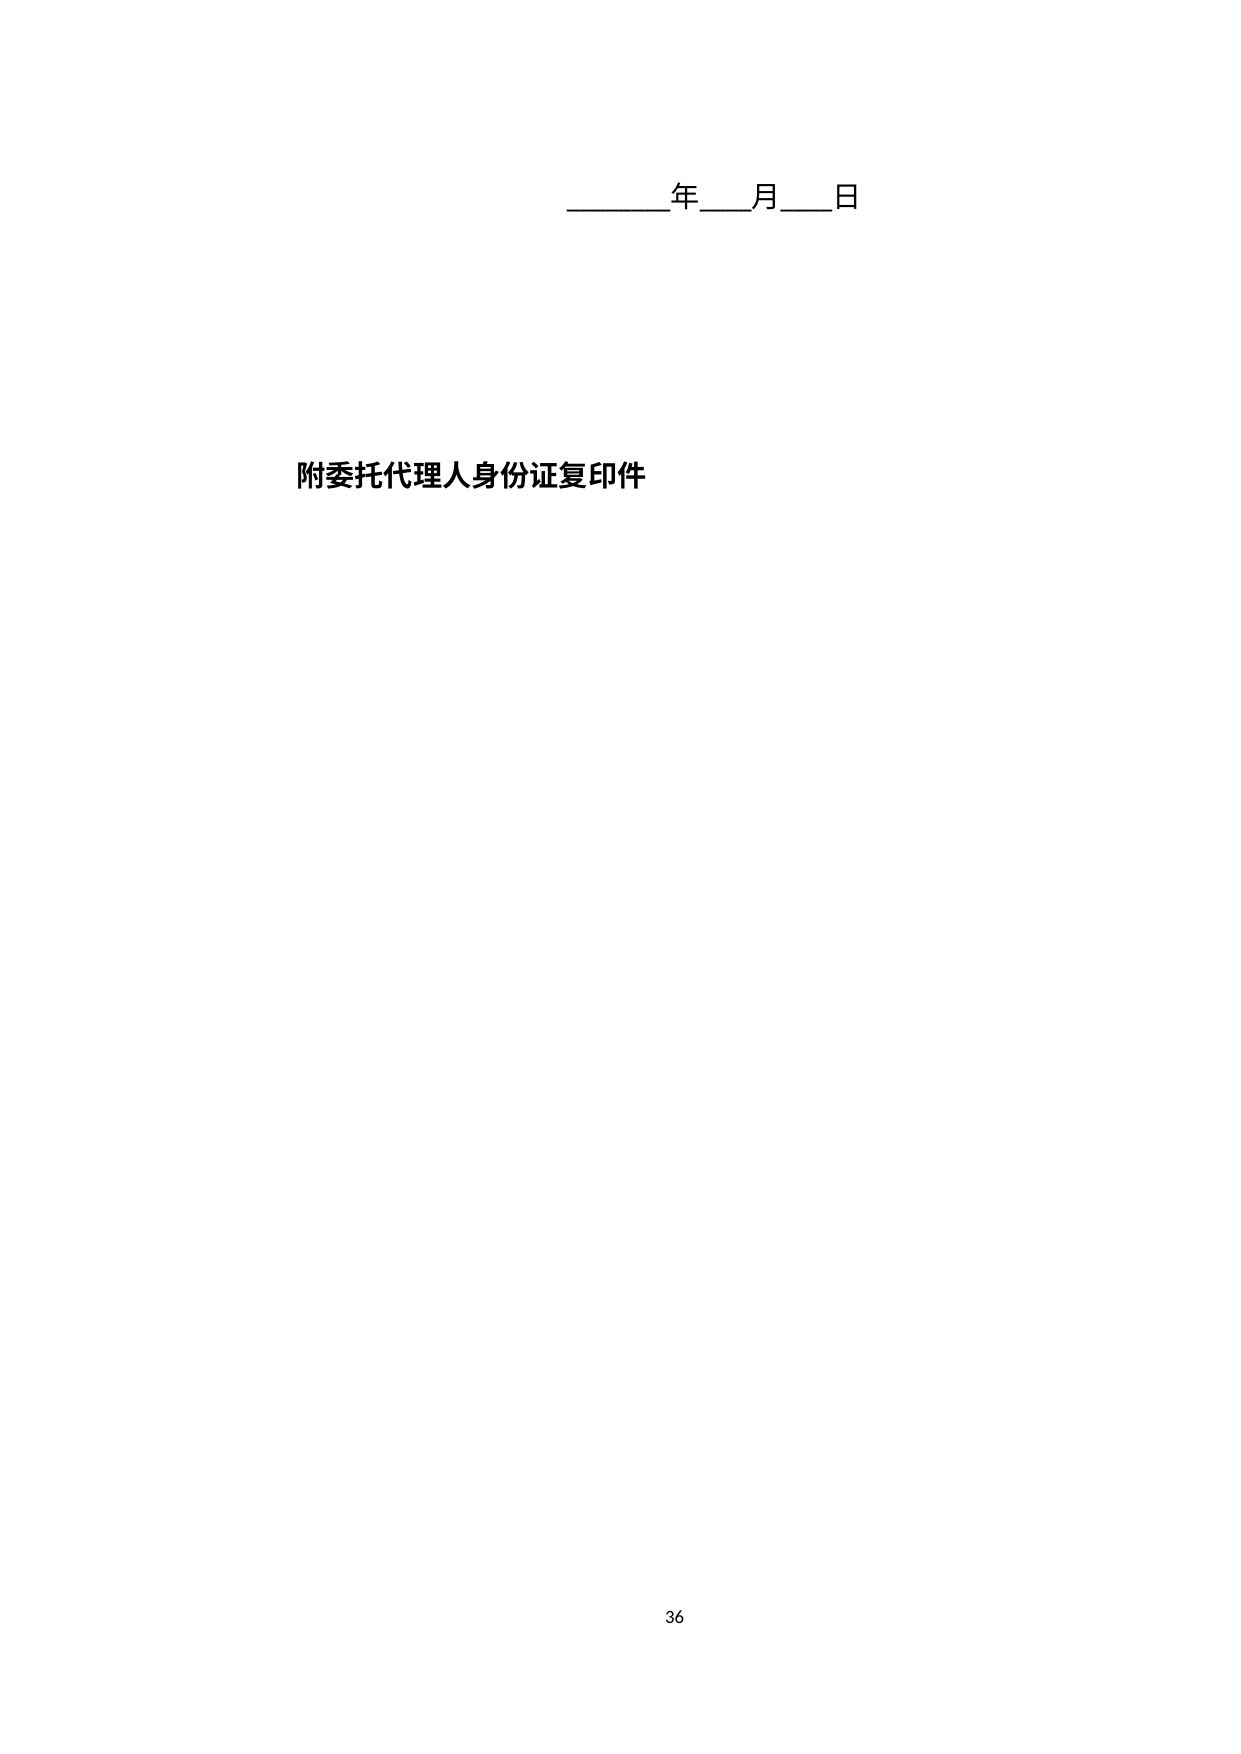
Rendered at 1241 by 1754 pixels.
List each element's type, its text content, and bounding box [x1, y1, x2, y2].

text ________年____月____日 [187, 162, 1053, 227]
text 附委托代理人身份证复印件 [187, 448, 1053, 496]
